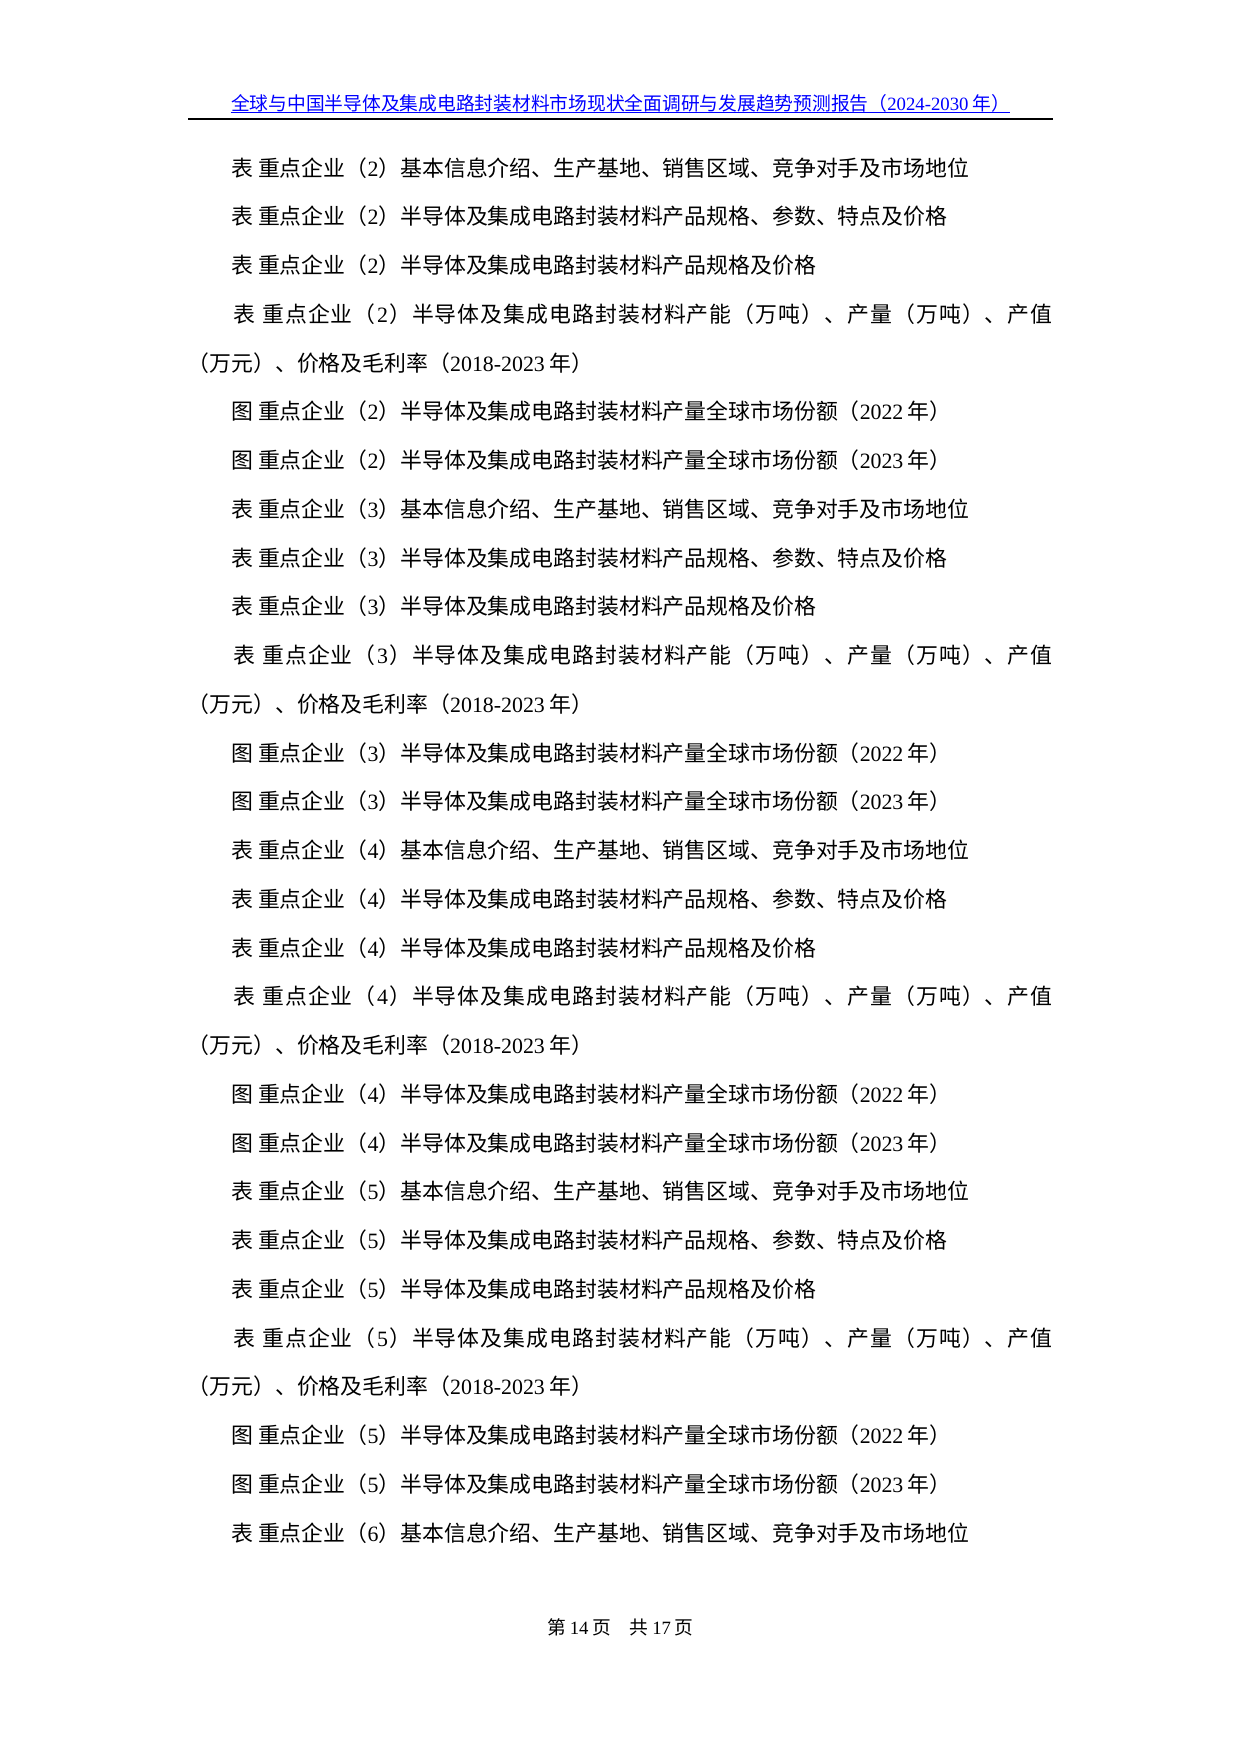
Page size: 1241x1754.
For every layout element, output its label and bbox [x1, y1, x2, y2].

text [187, 150, 1053, 1548]
